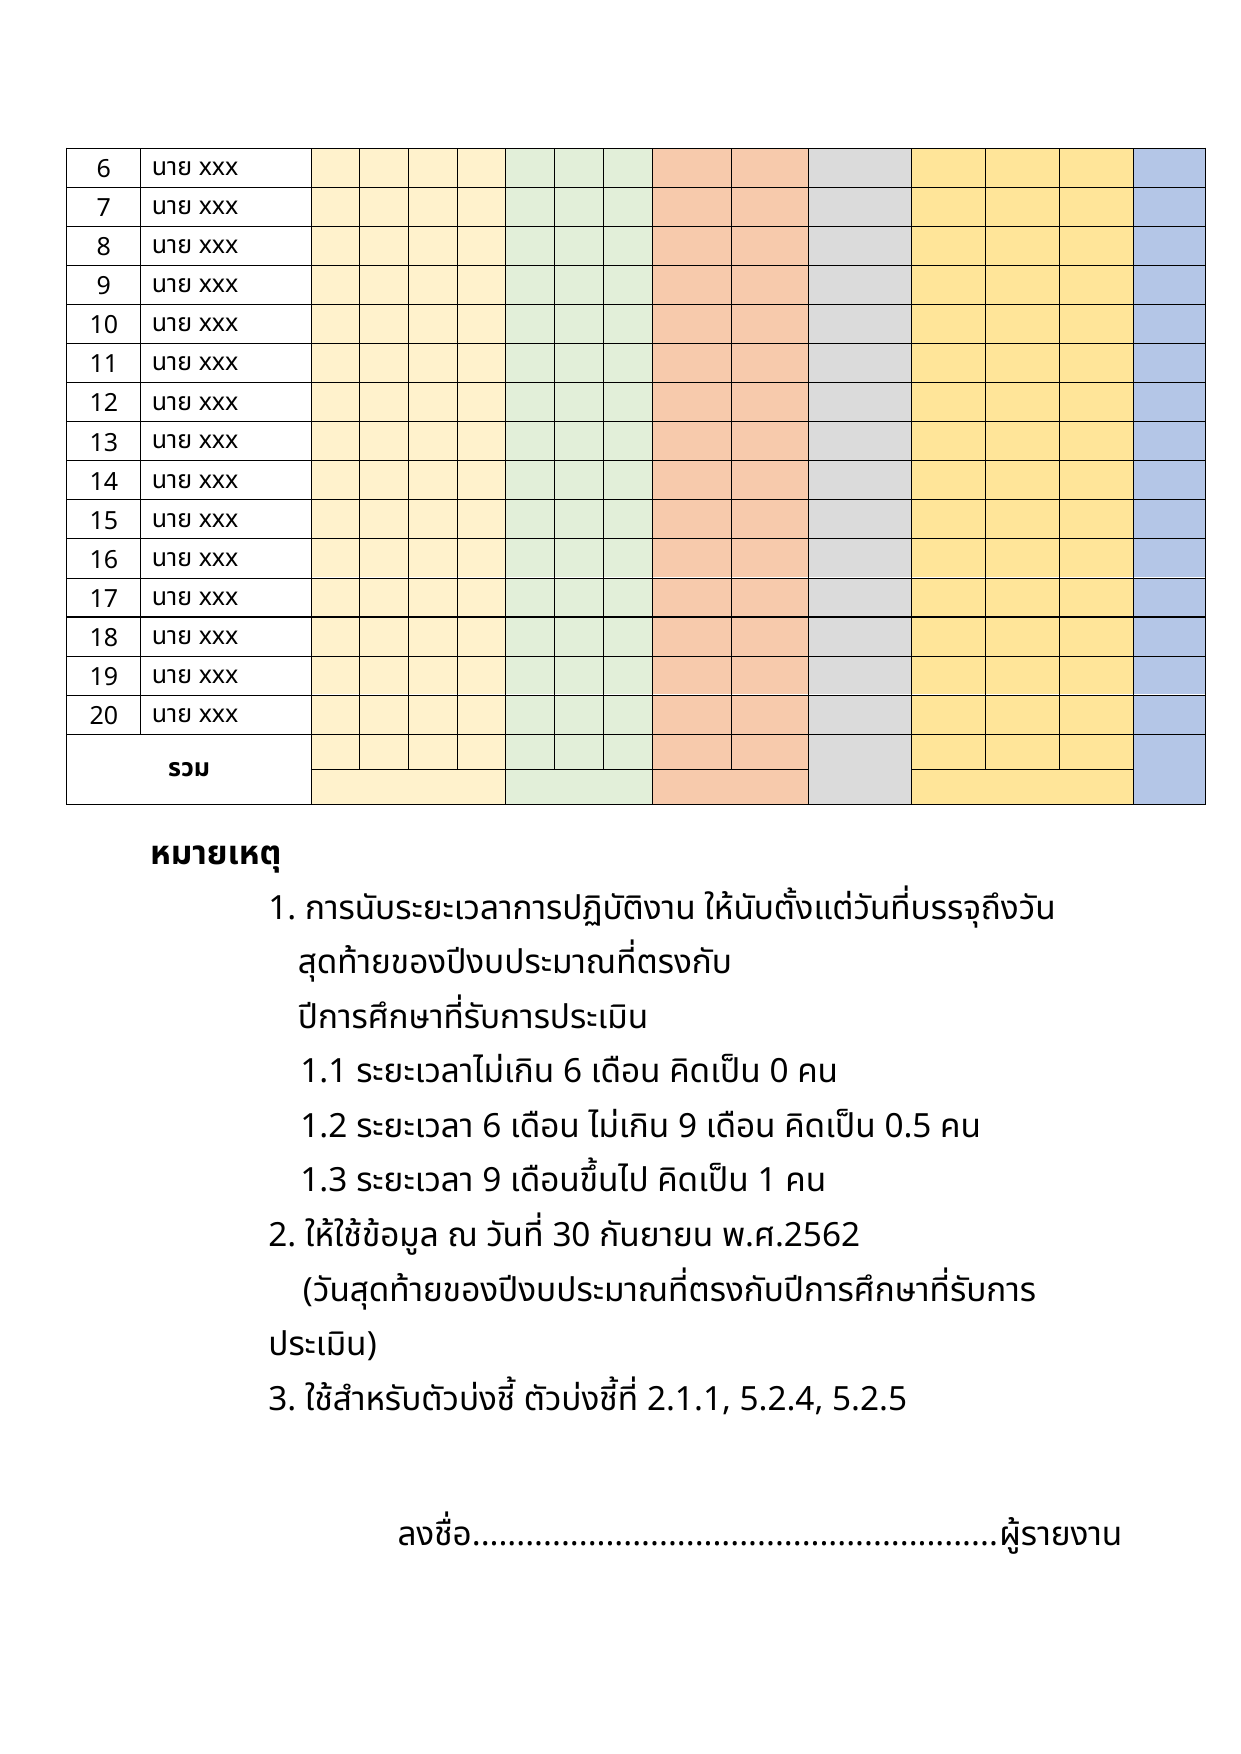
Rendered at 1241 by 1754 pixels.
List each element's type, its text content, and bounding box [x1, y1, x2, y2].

table_cell [555, 305, 603, 343]
table_cell [604, 422, 652, 460]
table_cell [653, 422, 731, 460]
table_cell [732, 657, 808, 694]
table_cell [604, 539, 652, 577]
table_cell [653, 696, 731, 734]
table_cell [458, 657, 505, 694]
table_cell [604, 735, 652, 769]
table_cell นาย xxx [141, 500, 311, 538]
table_cell [312, 770, 505, 804]
table_cell [360, 500, 408, 538]
table_cell [809, 500, 911, 538]
table_cell [809, 618, 911, 656]
table_cell [732, 305, 808, 343]
table_cell [506, 500, 554, 538]
table_cell [604, 696, 652, 734]
table_cell [732, 461, 808, 499]
table_cell [809, 422, 911, 460]
table_cell [1060, 618, 1133, 656]
table_cell [809, 149, 911, 187]
table_cell [1134, 305, 1205, 343]
table_cell [809, 383, 911, 421]
table_cell [1134, 422, 1205, 460]
table_cell [555, 188, 603, 226]
table_cell [1134, 383, 1205, 421]
table_cell [732, 344, 808, 382]
table_cell [312, 227, 359, 265]
table_cell [506, 305, 554, 343]
table_cell [312, 461, 359, 499]
table_cell [312, 579, 359, 616]
table_cell [409, 149, 457, 187]
table_cell [458, 305, 505, 343]
table_cell [1134, 188, 1205, 226]
table_cell [986, 735, 1059, 769]
table_cell 11 [67, 344, 140, 382]
table_cell [312, 149, 359, 187]
table_cell [732, 383, 808, 421]
text 3. ใช้สำหรับตัวบ่งชี้ ตัวบ่งชี้ที่ 2.1.1, 5.2.4, 5.2.5 [187, 1374, 1122, 1425]
table_cell [809, 696, 911, 734]
table_cell [912, 735, 985, 769]
table_cell [506, 344, 554, 382]
table_cell [360, 266, 408, 304]
table_cell [409, 344, 457, 382]
table_cell นาย xxx [141, 383, 311, 421]
table_cell [1134, 266, 1205, 304]
table_cell [1060, 657, 1133, 694]
table_cell [1134, 657, 1205, 694]
table_cell [912, 266, 985, 304]
table_cell [604, 227, 652, 265]
table_cell [506, 422, 554, 460]
table_cell [912, 618, 985, 656]
table_cell [360, 188, 408, 226]
table_cell [1134, 461, 1205, 499]
table_cell [506, 539, 554, 577]
table_cell นาย xxx [141, 149, 311, 187]
table_cell [604, 149, 652, 187]
table_cell [653, 266, 731, 304]
table_cell [409, 461, 457, 499]
table_cell นาย xxx [141, 696, 311, 734]
table_cell [555, 266, 603, 304]
table_cell [653, 383, 731, 421]
table_cell [409, 383, 457, 421]
table_cell [312, 266, 359, 304]
table_cell [912, 383, 985, 421]
table_cell [809, 579, 911, 616]
table_cell [555, 657, 603, 694]
table_cell [312, 735, 359, 769]
table_cell [506, 266, 554, 304]
table_cell [653, 539, 731, 577]
table_cell [653, 735, 731, 769]
table_cell [653, 500, 731, 538]
table_cell [1060, 344, 1133, 382]
table_cell [458, 422, 505, 460]
table_cell [912, 657, 985, 694]
table_cell [653, 149, 731, 187]
table_cell [653, 618, 731, 656]
table_cell 14 [67, 461, 140, 499]
table_cell [360, 344, 408, 382]
table_cell [409, 579, 457, 616]
table_cell [732, 539, 808, 577]
text 1.1 ระยะเวลาไม่เกิน 6 เดือน คิดเป็น 0 คน [187, 1047, 1122, 1098]
table_cell [604, 657, 652, 694]
table_cell [653, 227, 731, 265]
table_cell [732, 422, 808, 460]
table_cell [653, 305, 731, 343]
table_cell นาย xxx [141, 422, 311, 460]
table_cell [506, 149, 554, 187]
table_cell [732, 227, 808, 265]
table_cell [312, 305, 359, 343]
table_cell [912, 696, 985, 734]
table_cell [604, 266, 652, 304]
table_cell [458, 188, 505, 226]
table_cell [360, 461, 408, 499]
table_cell [732, 579, 808, 616]
table_cell นาย xxx [141, 539, 311, 577]
table_cell [653, 461, 731, 499]
table_cell [1060, 461, 1133, 499]
table_cell [604, 618, 652, 656]
table_cell นาย xxx [141, 305, 311, 343]
table_cell [986, 344, 1059, 382]
table_cell [809, 344, 911, 382]
table_cell [912, 579, 985, 616]
table_cell [409, 539, 457, 577]
table_cell 15 [67, 500, 140, 538]
table_cell [506, 383, 554, 421]
text 2. ให้ใช้ข้อมูล ณ วันที่ 30 กันยายน พ.ศ.2562 (วันสุดท้ายของปีงบประมาณที่ตรงกับปีการศึกษาที่รับการประเมิน) [225, 1211, 1122, 1371]
table_cell [506, 770, 652, 804]
table_cell [360, 305, 408, 343]
table_cell [732, 696, 808, 734]
table_cell [1060, 696, 1133, 734]
table_cell [986, 500, 1059, 538]
table_cell [809, 227, 911, 265]
table_cell [604, 188, 652, 226]
table_cell [1060, 735, 1133, 769]
table_cell [653, 657, 731, 694]
table_cell [312, 383, 359, 421]
table_cell [360, 657, 408, 694]
table_cell [360, 383, 408, 421]
table_cell นาย xxx [141, 188, 311, 226]
table_cell [732, 500, 808, 538]
table_cell [912, 305, 985, 343]
table_cell 17 [67, 579, 140, 616]
table_cell [986, 305, 1059, 343]
table_cell [1134, 344, 1205, 382]
table_cell [506, 227, 554, 265]
text 1. การนับระยะเวลาการปฏิบัติงาน ให้นับตั้งแต่วันที่บรรจุถึงวันสุดท้ายของปีงบประมาณที่ตรงกับ ปีการศึกษาที่รับการประเมิน [150, 884, 1122, 1043]
table_cell [1134, 579, 1205, 616]
table_cell [506, 579, 554, 616]
table_cell 7 [67, 188, 140, 226]
table_cell [653, 188, 731, 226]
table_cell [409, 735, 457, 769]
table_cell [1060, 188, 1133, 226]
table_cell [1060, 227, 1133, 265]
table_cell [604, 461, 652, 499]
table_cell [809, 539, 911, 577]
table_cell [912, 422, 985, 460]
table_cell [458, 500, 505, 538]
table_cell [458, 735, 505, 769]
table_cell 10 [67, 305, 140, 343]
table_cell [912, 500, 985, 538]
table_cell [555, 227, 603, 265]
table_cell [604, 383, 652, 421]
table_cell [986, 579, 1059, 616]
text หมายเหตุ [150, 829, 1122, 880]
table_cell [555, 579, 603, 616]
table_cell นาย xxx [141, 461, 311, 499]
table_cell [555, 422, 603, 460]
table_cell [555, 383, 603, 421]
table_cell [604, 305, 652, 343]
table_cell [604, 500, 652, 538]
table_cell [555, 735, 603, 769]
table_cell [409, 500, 457, 538]
table_cell [653, 579, 731, 616]
table_cell [1134, 735, 1205, 804]
table_cell [409, 618, 457, 656]
table_cell [1134, 696, 1205, 734]
table_cell [809, 188, 911, 226]
table_cell [1134, 500, 1205, 538]
table_cell [555, 500, 603, 538]
table_cell [555, 149, 603, 187]
table_cell [986, 383, 1059, 421]
table_cell รวม [67, 735, 311, 804]
table_cell [1060, 266, 1133, 304]
table_cell [312, 539, 359, 577]
table_cell [912, 461, 985, 499]
table_cell [312, 618, 359, 656]
table_cell [458, 618, 505, 656]
table_cell [986, 149, 1059, 187]
table_cell [1060, 500, 1133, 538]
table_cell นาย xxx [141, 579, 311, 616]
table_cell นาย xxx [141, 266, 311, 304]
table_cell [986, 696, 1059, 734]
table_cell [986, 227, 1059, 265]
table_cell นาย xxx [141, 344, 311, 382]
table_cell [458, 539, 505, 577]
table_cell [732, 266, 808, 304]
table_cell [506, 188, 554, 226]
table_cell 12 [67, 383, 140, 421]
table_cell [312, 500, 359, 538]
table_cell [458, 383, 505, 421]
table_cell [312, 696, 359, 734]
table_cell [360, 696, 408, 734]
table_cell [653, 344, 731, 382]
table_cell [409, 188, 457, 226]
table_cell [312, 422, 359, 460]
table_cell [458, 149, 505, 187]
table_cell [506, 618, 554, 656]
table_cell [1134, 227, 1205, 265]
table_cell นาย xxx [141, 657, 311, 694]
table_cell [458, 696, 505, 734]
table_cell [409, 422, 457, 460]
text 1.3 ระยะเวลา 9 เดือนขึ้นไป คิดเป็น 1 คน [187, 1156, 1122, 1207]
table_cell [912, 188, 985, 226]
table_cell [555, 344, 603, 382]
table_cell [809, 735, 911, 804]
table_cell [1060, 539, 1133, 577]
table_cell [986, 266, 1059, 304]
text 1.2 ระยะเวลา 6 เดือน ไม่เกิน 9 เดือน คิดเป็น 0.5 คน [187, 1102, 1122, 1152]
table_cell [409, 227, 457, 265]
table_cell [732, 188, 808, 226]
table_cell [312, 344, 359, 382]
table_cell [506, 657, 554, 694]
table_cell นาย xxx [141, 618, 311, 656]
table_cell [360, 149, 408, 187]
text ลงชื่อ...........................................................ผู้รายงาน [150, 1478, 1122, 1561]
table_cell [809, 461, 911, 499]
table_cell 6 [67, 149, 140, 187]
table_cell [1060, 383, 1133, 421]
table_cell [555, 539, 603, 577]
table_cell [912, 770, 1133, 804]
table_cell [312, 657, 359, 694]
table_cell [986, 539, 1059, 577]
table_cell [912, 227, 985, 265]
table_cell [506, 735, 554, 769]
table_cell [409, 696, 457, 734]
table_cell [809, 266, 911, 304]
table_cell [653, 770, 808, 804]
table_cell [1060, 422, 1133, 460]
table_cell 8 [67, 227, 140, 265]
table_cell 18 [67, 618, 140, 656]
table_cell [458, 461, 505, 499]
table_cell [555, 696, 603, 734]
table_cell [912, 149, 985, 187]
table_cell [1060, 305, 1133, 343]
table_cell [458, 344, 505, 382]
table_cell [912, 344, 985, 382]
table_cell 16 [67, 539, 140, 577]
table_cell [409, 657, 457, 694]
table_cell [912, 539, 985, 577]
table_cell [986, 188, 1059, 226]
table_cell [1134, 149, 1205, 187]
table_cell [360, 422, 408, 460]
table_cell [986, 461, 1059, 499]
table_cell 9 [67, 266, 140, 304]
table_cell [1060, 579, 1133, 616]
table_cell [360, 539, 408, 577]
table_cell [1134, 618, 1205, 656]
table_cell [555, 618, 603, 656]
table_cell [360, 618, 408, 656]
table_cell 19 [67, 657, 140, 694]
table_cell [312, 188, 359, 226]
table_cell [360, 227, 408, 265]
table_cell [409, 305, 457, 343]
table_cell [506, 696, 554, 734]
table_cell [506, 461, 554, 499]
table_cell [809, 305, 911, 343]
table_cell [360, 579, 408, 616]
table_cell [360, 735, 408, 769]
table_cell [409, 266, 457, 304]
table_cell [986, 618, 1059, 656]
table_cell นาย xxx [141, 227, 311, 265]
table_cell [458, 266, 505, 304]
table_cell [986, 422, 1059, 460]
table_cell [986, 657, 1059, 694]
table_cell [555, 461, 603, 499]
table_cell 20 [67, 696, 140, 734]
table_cell [604, 579, 652, 616]
table_cell [809, 657, 911, 694]
table_cell 13 [67, 422, 140, 460]
table_cell [732, 618, 808, 656]
table_cell [1134, 539, 1205, 577]
table_cell [604, 344, 652, 382]
table_cell [732, 149, 808, 187]
table_cell [458, 579, 505, 616]
table_cell [458, 227, 505, 265]
table_cell [732, 735, 808, 769]
table_cell [1060, 149, 1133, 187]
